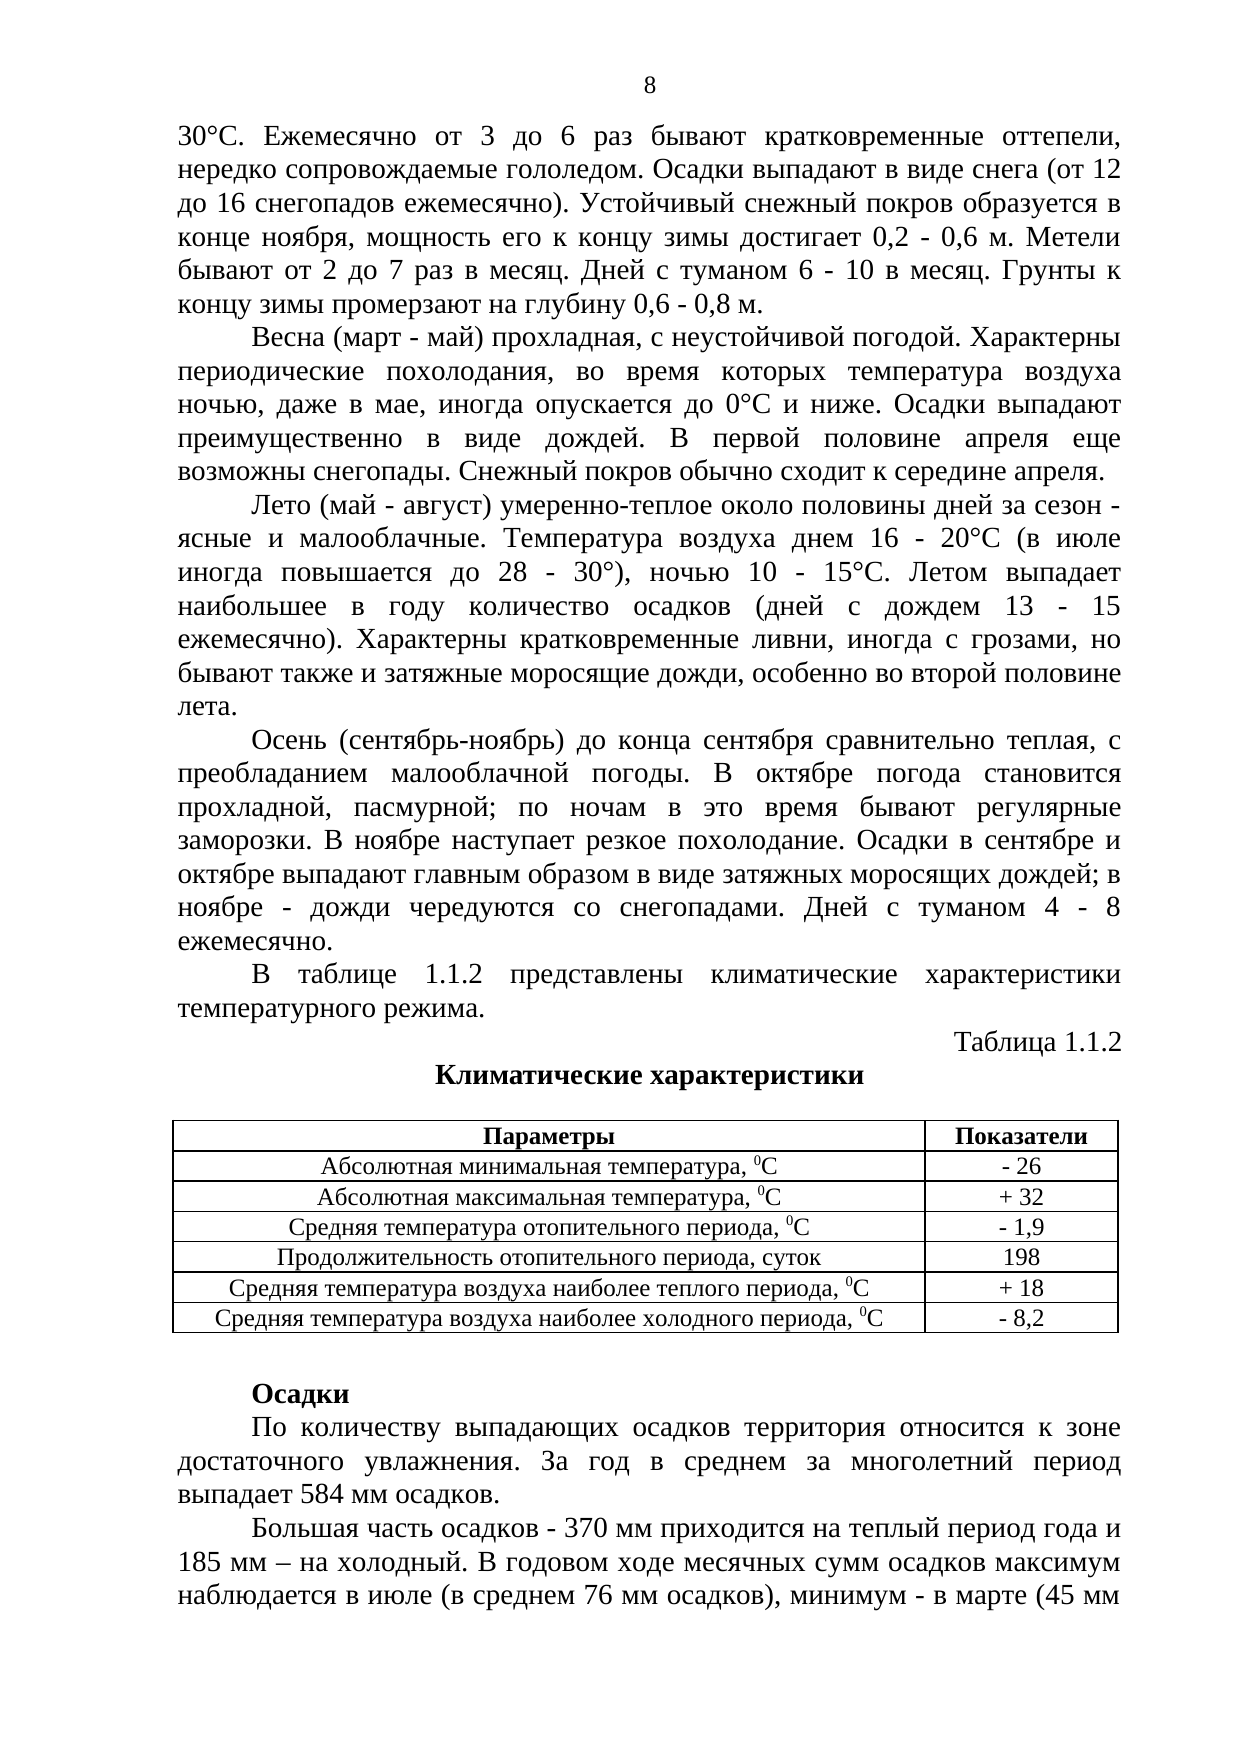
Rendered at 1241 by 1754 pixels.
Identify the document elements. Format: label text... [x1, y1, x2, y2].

table_cell - 8,2 [926, 1303, 1117, 1332]
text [177, 1510, 1122, 1611]
table_cell + 32 [926, 1182, 1117, 1211]
text Климатические характеристики [177, 1057, 1122, 1091]
table_cell Абсолютная минимальная температура, 0С [174, 1152, 924, 1180]
table_cell Средняя температура воздуха наиболее холодного периода, 0С [174, 1303, 924, 1332]
text По количеству выпадающих осадков территория относится к зоне достаточного увлажнения. За год в среднем за многолетний период выпадает осадков. [177, 1409, 1122, 1510]
table_cell Продолжительность отопительного периода, суток [174, 1242, 924, 1271]
table_cell + 18 [926, 1273, 1117, 1301]
table_header Показатели [926, 1121, 1117, 1150]
table_cell 198 [926, 1242, 1117, 1271]
table_cell Абсолютная максимальная температура, 0С [174, 1182, 924, 1211]
text Осень (сентябрь-ноябрь) до конца сентября сравнительно теплая, с преобладанием малооблачной погоды. В октябре погода становится прохладной, пасмурной; по ночам в это время бывают регулярные заморозки. В ноябре наступает резкое похолодание. Осадки в сентябре и октябре выпадают главным образом в виде затяжных моросящих дождей; в ноябре - дожди чередуются со снегопадами. Дней с туманом 4 - 8 ежемесячно. [177, 722, 1122, 957]
text Таблица 1.1.2 [177, 1024, 1122, 1057]
text Лето (май - август) умеренно-теплое около половины дней за сезон - ясные и малооблачные. Температура воздуха днем 16 - 20°С (в июле иногда повышается до 28 - 30°), ночью 10 - 15°С. Летом выпадает наибольшее в году количество осадков (дней с дождем 13 - 15 ежемесячно). Характерны кратковременные ливни, иногда с грозами, но бывают также и затяжные моросящие дожди, особенно во второй половине лета. [177, 487, 1122, 722]
table_cell - 26 [926, 1152, 1117, 1180]
text Осадки [177, 1376, 1122, 1409]
table_cell Средняя температура воздуха наиболее теплого периода, 0С [174, 1273, 924, 1301]
text В таблице 1.1.2 представлены климатические характеристики температурного режима. [177, 957, 1122, 1024]
table_header Параметры [174, 1121, 924, 1150]
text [177, 118, 1122, 319]
table_cell Средняя температура отопительного периода, 0С [174, 1212, 924, 1241]
text Весна (март - май) прохладная, с неустойчивой погодой. Характерны периодические похолодания, во время которых температура воздуха ночью, даже в мае, иногда опускается до 0°С и ниже. Осадки выпадают преимущественно в виде дождей. В первой половине апреля еще возможны снегопады. Снежный покров обычно сходит к середине апреля. [177, 319, 1122, 487]
table_cell - 1,9 [926, 1212, 1117, 1241]
